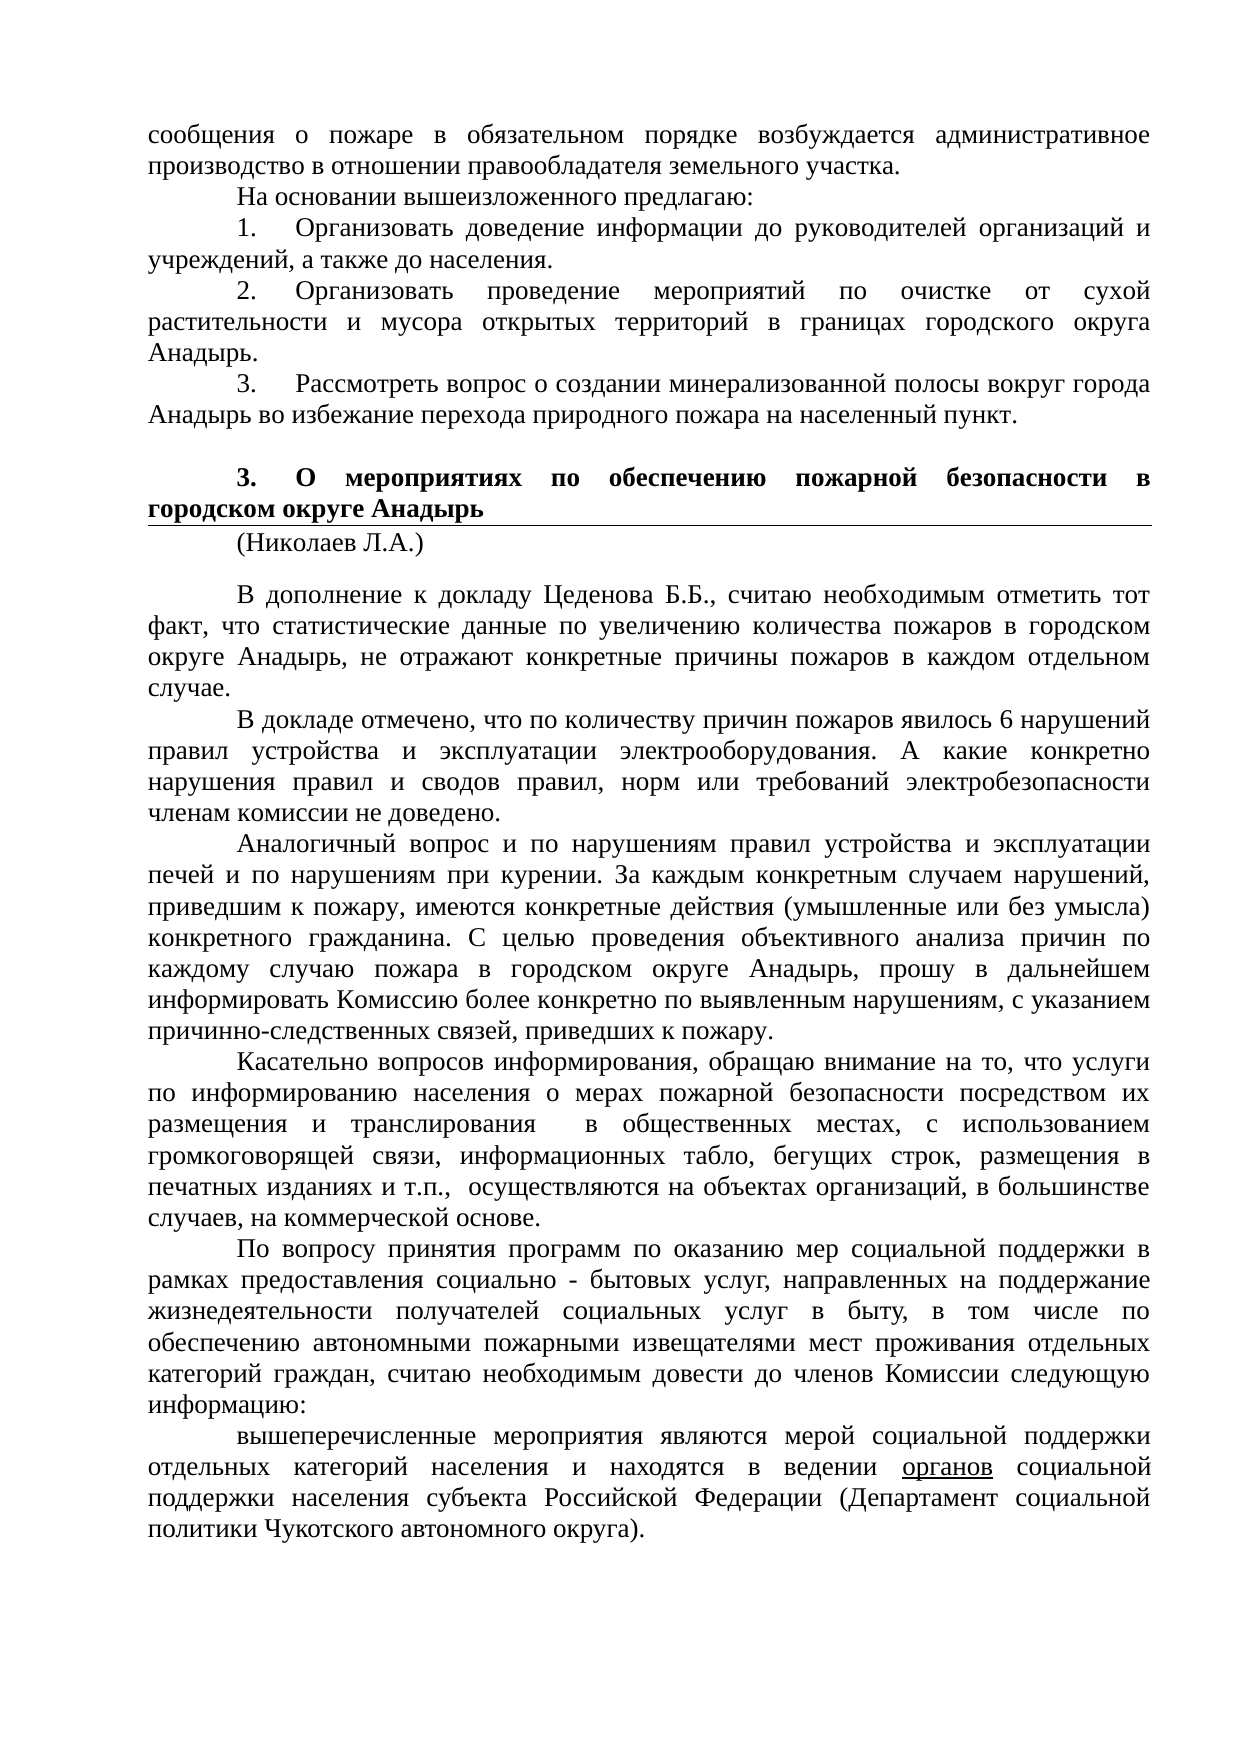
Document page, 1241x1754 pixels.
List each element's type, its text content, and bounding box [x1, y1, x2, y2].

list Организовать проведение мероприятий по очистке от сухой растительности и мусора открытых территорий в границах городского округа Анадырь. [148, 274, 1152, 367]
list О мероприятиях по обеспечению пожарной безопасности в городском округе Анадырь [148, 461, 1152, 525]
subtitle По вопросу принятия программ по оказанию мер социальной поддержки в рамках предоставления социально - бытовых услуг, направленных на поддержание жизнедеятельности получателей социальных услуг в быту, в том числе по обеспечению автономными пожарными извещателями мест проживания отдельных категорий граждан, считаю необходимым довести до членов Комиссии следующую информацию: [148, 1232, 1152, 1419]
list Касательно вопросов информирования, обращаю внимание на то, что услуги по информированию населения о мерах пожарной безопасности посредством их размещения и транслирования в общественных местах, с использованием громкоговорящей связи, информационных табло, бегущих строк, размещения в печатных изданиях и т.п., осуществляются на объектах организаций, в большинстве случаев, на коммерческой основе. [148, 1045, 1152, 1232]
text На основании вышеизложенного предлагаю: [148, 180, 1152, 212]
list Организовать доведение информации до руководителей организаций и учреждений, а также до населения. [148, 212, 1152, 274]
list Рассмотреть вопрос о создании минерализованной полосы вокруг города Анадырь во избежание перехода природного пожара на населенный пункт. [148, 367, 1152, 429]
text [148, 118, 1152, 180]
text В докладе отмечено, что по количеству причин пожаров явилось 6 нарушений правил устройства и эксплуатации электрооборудования. А какие конкретно нарушения правил и сводов правил, норм или требований электробезопасности членам комиссии не доведено. [148, 703, 1152, 827]
text (Николаев Л.А.) [148, 526, 1152, 557]
text Аналогичный вопрос и по нарушениям правил устройства и эксплуатации печей и по нарушениям при курении. За каждым конкретным случаем нарушений, приведшим к пожару, имеются конкретные действия (умышленные или без умысла) конкретного гражданина. С целью проведения объективного анализа причин по каждому случаю пожара в городском округе Анадырь, прошу в дальнейшем информировать Комиссию более конкретно по выявленным нарушениям, с указанием причинно-следственных связей, приведших к пожару. [148, 827, 1152, 1045]
text В дополнение к докладу Цеденова Б.Б., считаю необходимым отметить тот факт, что статистические данные по увеличению количества пожаров в городском округе Анадырь, не отражают конкретные причины пожаров в каждом отдельном случае. [148, 578, 1152, 703]
subtitle вышеперечисленные мероприятия являются мерой социальной поддержки отдельных категорий населения и находятся в ведении органов социальной поддержки населения субъекта Российской Федерации (Департамент социальной политики Чукотского автономного округа). [148, 1419, 1152, 1544]
